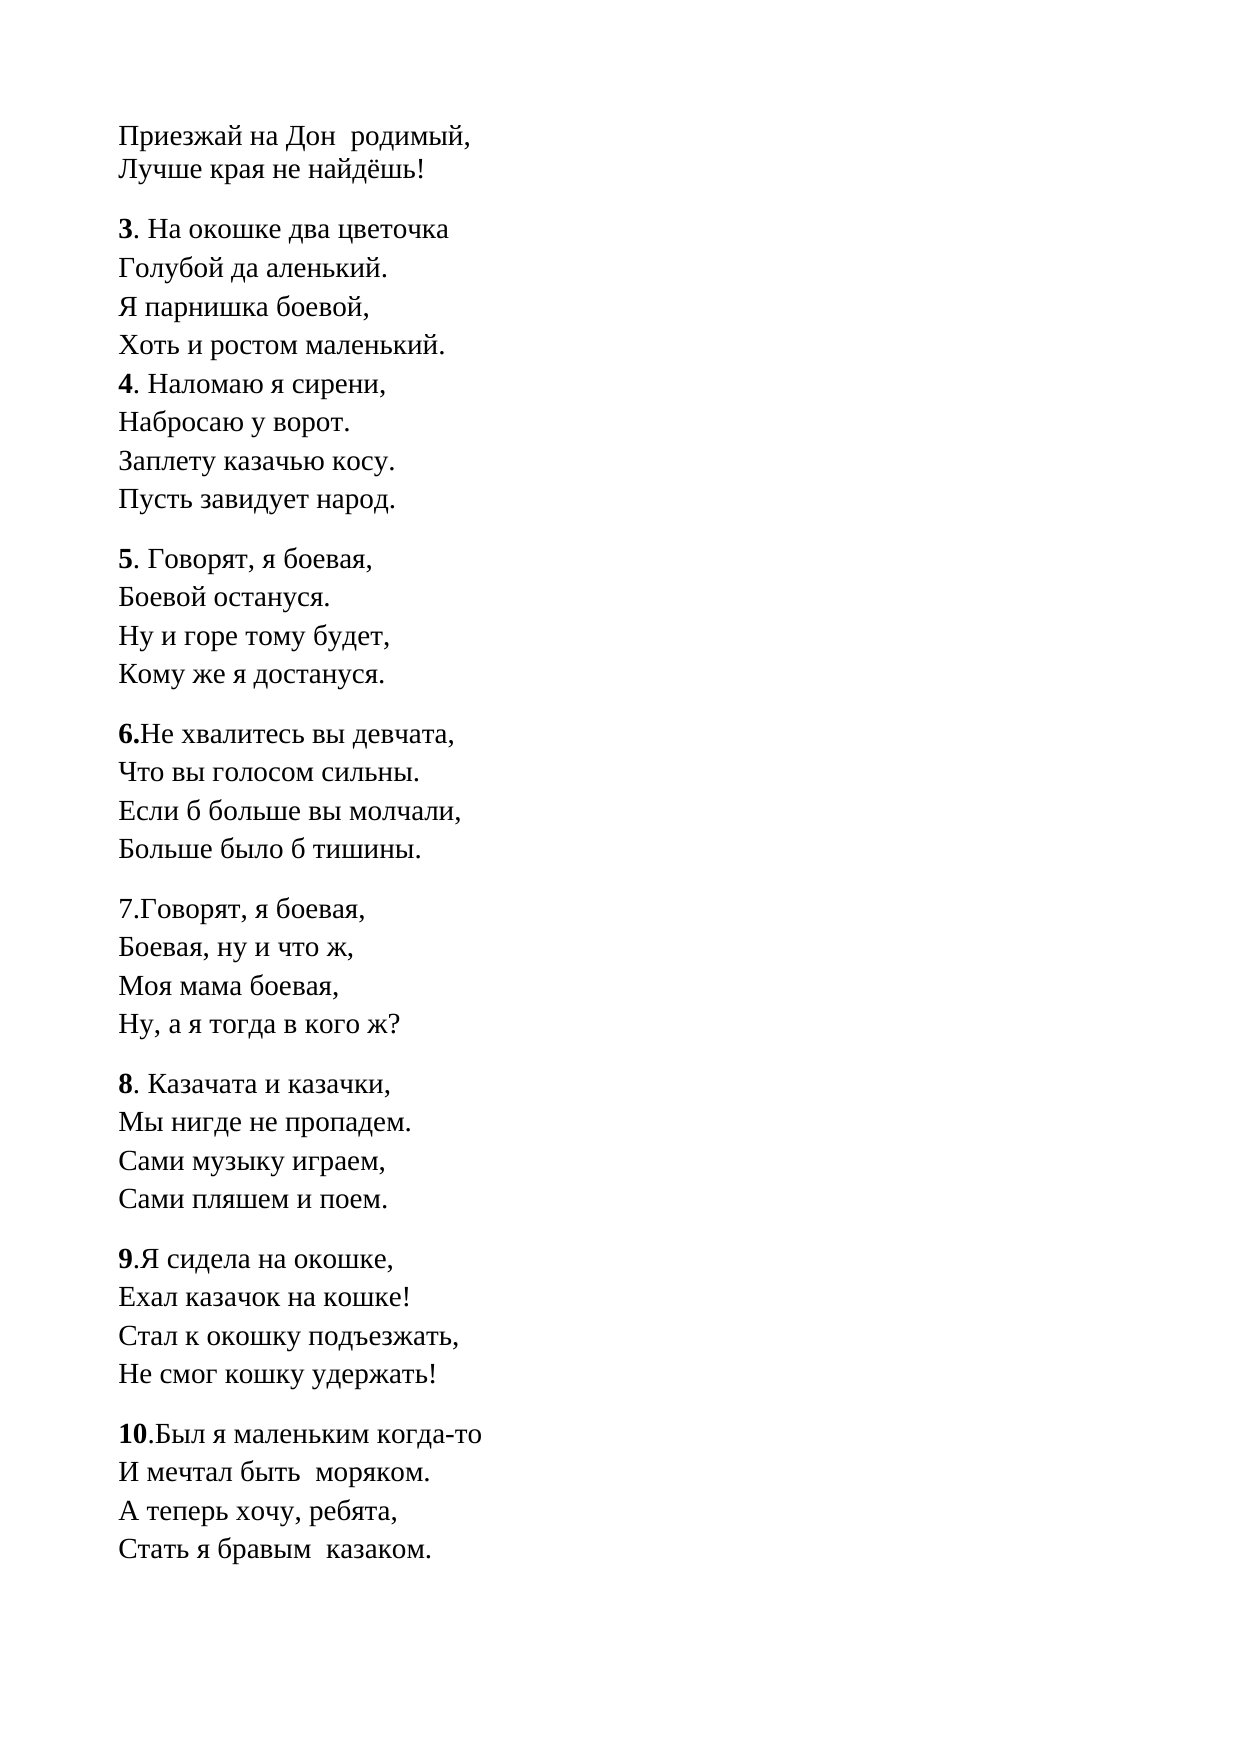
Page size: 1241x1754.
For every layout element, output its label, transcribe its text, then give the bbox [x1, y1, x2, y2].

text И мечтал быть моряком. [118, 1454, 1122, 1488]
text Приезжай на Дон родимый, [118, 118, 1122, 152]
text Не смог кошку удержать! [118, 1356, 1122, 1390]
text 3. На окошке два цветочка [118, 212, 1122, 245]
text Больше было б тишины. [118, 831, 1122, 865]
text 6.Не хвалитесь вы девчата, Что вы голосом сильны. Если б больше вы молчали, [118, 716, 1122, 826]
text 4. Наломаю я сирени, Набросаю у ворот. Заплету казачью косу. Пусть завидует народ. [118, 366, 1122, 515]
text 9.Я сидела на окошке, [118, 1241, 1122, 1274]
text А теперь хочу, ребята, [118, 1493, 1122, 1526]
text Ехал казачок на кошке! [118, 1279, 1122, 1313]
text Стать я бравым казаком. [118, 1531, 1122, 1565]
text Я парнишка боевой, Хоть и ростом маленький. [118, 289, 1122, 361]
text Стал к окошку подъезжать, [118, 1318, 1122, 1351]
text Лучше края не найдёшь! [118, 152, 1122, 185]
text 8. Казачата и казачки, Мы нигде не пропадем. Сами музыку играем, Сами пляшем и поем. [118, 1066, 1122, 1215]
text Голубой да аленький. [118, 250, 1122, 284]
text 5. Говорят, я боевая, Боевой остануся. Ну и горе тому будет, Кому же я достануся. [118, 541, 1122, 690]
text 7.Говорят, я боевая, Боевая, ну и что ж, Моя мама боевая, Ну, а я тогда в кого ж? [118, 891, 1122, 1040]
text 10.Был я маленьким когда-то [118, 1416, 1122, 1449]
